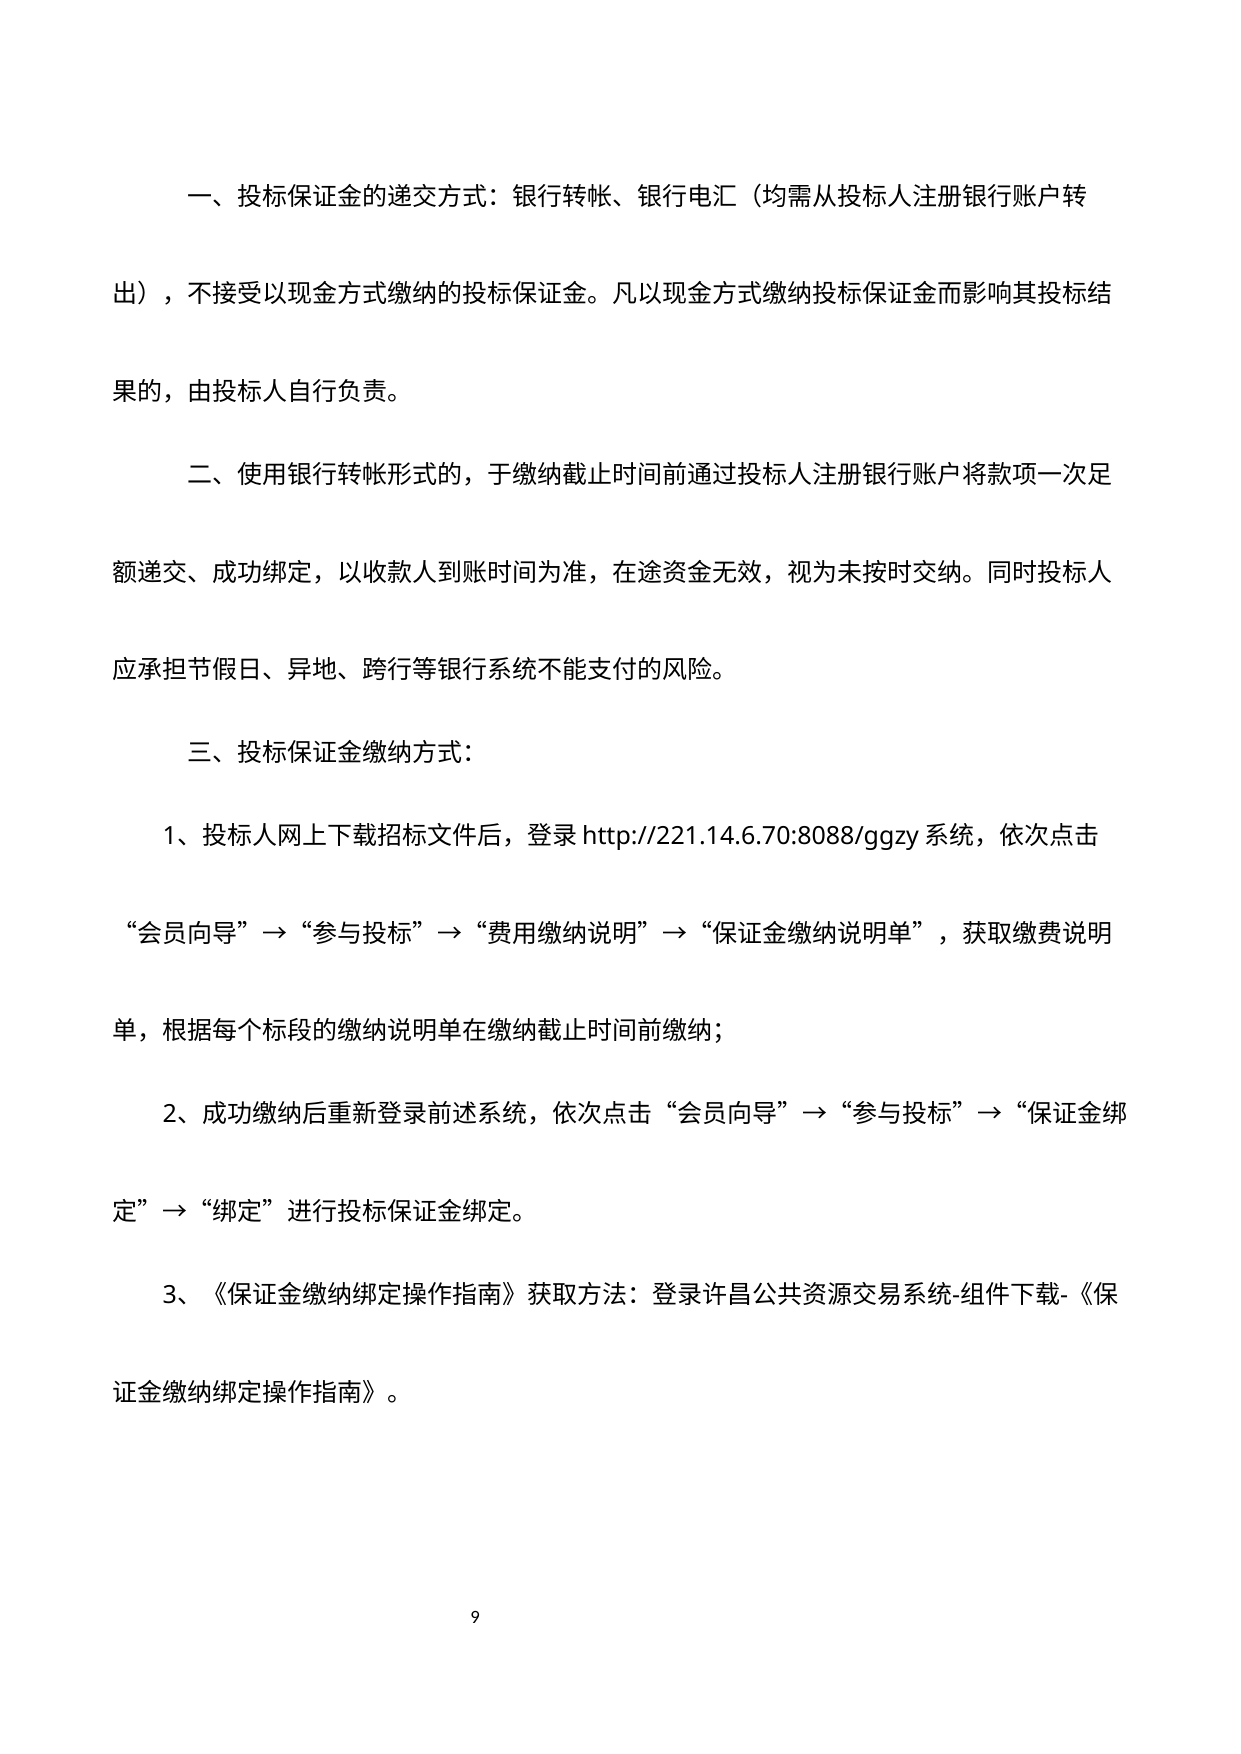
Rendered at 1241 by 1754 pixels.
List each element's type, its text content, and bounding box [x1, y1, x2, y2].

text 二、使用银行转帐形式的，于缴纳截止时间前通过投标人注册银行账户将款项一次足额递交、成功绑定，以收款人到账时间为准，在途资金无效，视为未按时交纳。同时投标人应承担节假日、异地、跨行等银行系统不能支付的风险。 [112, 440, 1128, 700]
text 一、投标保证金的递交方式：银行转帐、银行电汇（均需从投标人注册银行账户转出），不接受以现金方式缴纳的投标保证金。凡以现金方式缴纳投标保证金而影响其投标结果的，由投标人自行负责。 [112, 162, 1128, 422]
text 2、成功缴纳后重新登录前述系统，依次点击“会员向导”→“参与投标”→“保证金绑定”→“绑定”进行投标保证金绑定。 [112, 1079, 1128, 1242]
text 1、投标人网上下载招标文件后，登录http://221.14.6.70:8088/ggzy系统，依次点击“会员向导”→“参与投标”→“费用缴纳说明”→“保证金缴纳说明单”，获取缴费说明单，根据每个标段的缴纳说明单在缴纳截止时间前缴纳； [112, 801, 1128, 1061]
text 3、《保证金缴纳绑定操作指南》获取方法：登录许昌公共资源交易系统-组件下载-《保证金缴纳绑定操作指南》。 [112, 1260, 1128, 1423]
text 三、投标保证金缴纳方式： [112, 718, 1128, 783]
